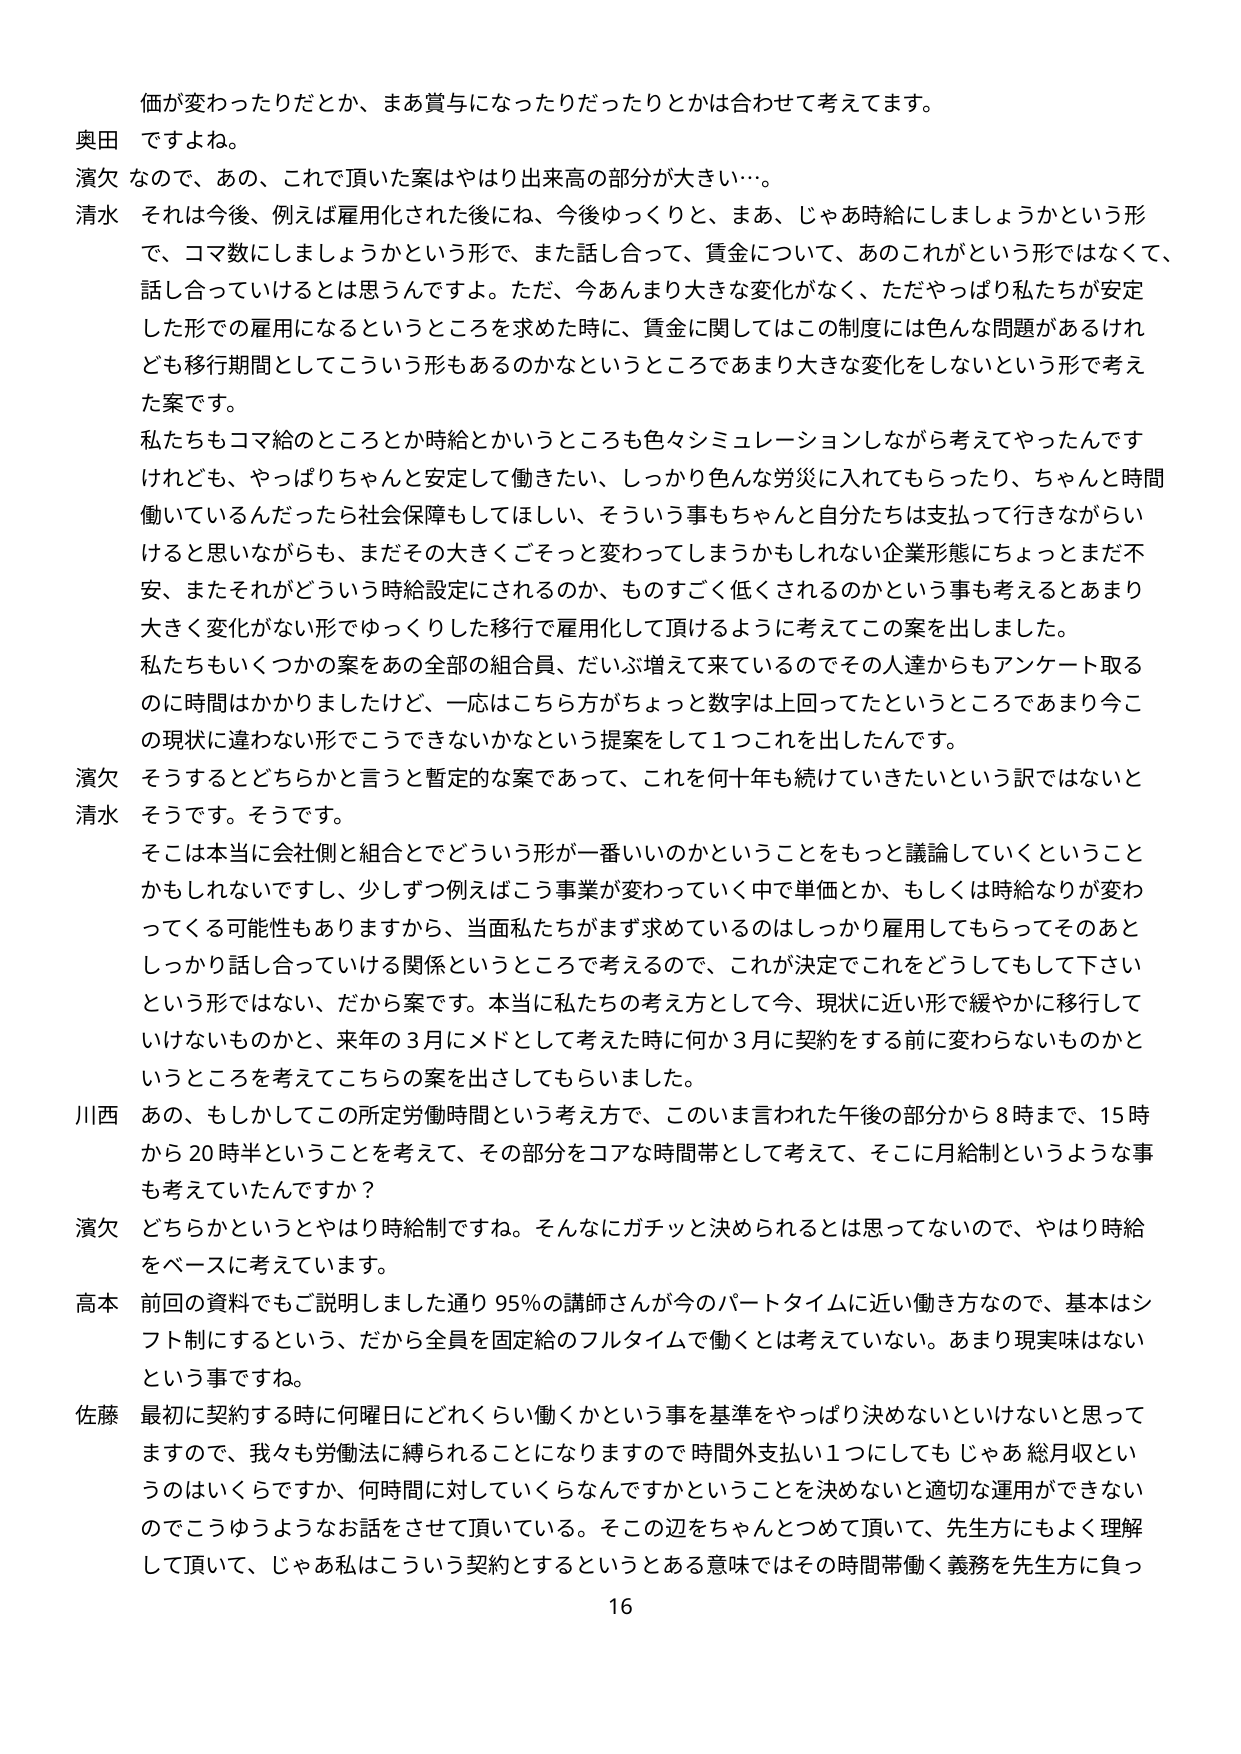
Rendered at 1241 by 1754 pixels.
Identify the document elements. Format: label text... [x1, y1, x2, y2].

text ってくる可能性もありますから、当面私たちがまず求めているのはしっかり雇用してもらってそのあと [75, 908, 1165, 946]
text いけないものかと、来年の3月にメドとして考えた時に何か３月に契約をする前に変わらないものかと [75, 1021, 1165, 1058]
text 濱欠 なので、あの、これで頂いた案はやはり出来高の部分が大きい…。 [75, 158, 1165, 196]
text から20時半ということを考えて、その部分をコアな時間帯として考えて、そこに月給制というような事 [75, 1133, 1165, 1171]
text 清水 そうです。そうです。 [75, 796, 1165, 833]
text ますので、我々も労働法に縛られることになりますので 時間外支払い１つにしても じゃあ 総月収とい [75, 1433, 1165, 1471]
text 奥田 ですよね。 [75, 121, 1165, 158]
text 私たちもコマ給のところとか時給とかいうところも色々シミュレーションしながら考えてやったんですけれども、やっぱりちゃんと安定して働きたい、しっかり色んな労災に入れてもらったり、ちゃんと時間働いているんだったら社会保障もしてほしい、そういう事もちゃんと自分たちは支払って行きながらいけると思いながらも、まだその大きくごそっと変わってしまうかもしれない企業形態にちょっとまだ不安、またそれがどういう時給設定にされるのか、ものすごく低くされるのかという事も考えるとあまり大きく変化がない形でゆっくりした移行で雇用化して頂けるように考えてこの案を出しました。 [141, 421, 1165, 646]
text をベースに考えています。 [75, 1246, 1165, 1283]
text も考えていたんですか？ [75, 1171, 1165, 1208]
text 佐藤 最初に契約する時に何曜日にどれくらい働くかという事を基準をやっぱり決めないといけないと思って [75, 1396, 1165, 1433]
text 高本 前回の資料でもご説明しました通り95％の講師さんが今のパートタイムに近い働き方なので、基本はシ [75, 1283, 1165, 1321]
text かもしれないですし、少しずつ例えばこう事業が変わっていく中で単価とか、もしくは時給なりが変わ [75, 871, 1165, 908]
text そこは本当に会社側と組合とでどういう形が一番いいのかということをもっと議論していくということ [75, 833, 1165, 871]
text 私たちもいくつかの案をあの全部の組合員、だいぶ増えて来ているのでその人達からもアンケート取るのに時間はかかりましたけど、一応はこちら方がちょっと数字は上回ってたというところであまり今この現状に違わない形でこうできないかなという提案をして１つこれを出したんです。 [141, 646, 1165, 758]
text 清水 それは今後、例えば雇用化された後にね、今後ゆっくりと、まあ、じゃあ時給にしましょうかという形で、コマ数にしましょうかという形で、また話し合って、賃金について、あのこれがという形ではなくて、話し合っていけるとは思うんですよ。ただ、今あんまり大きな変化がなく、ただやっぱり私たちが安定した形での雇用になるというところを求めた時に、賃金に関してはこの制度には色んな問題があるけれども移行期間としてこういう形もあるのかなというところであまり大きな変化をしないという形で考えた案です。 [75, 196, 1165, 421]
text うのはいくらですか、何時間に対していくらなんですかということを決めないと適切な運用ができない [75, 1471, 1165, 1508]
text 濱欠 そうするとどちらかと言うと暫定的な案であって、これを何十年も続けていきたいという訳ではないと [75, 758, 1165, 796]
text いうところを考えてこちらの案を出さしてもらいました。 [75, 1058, 1165, 1096]
text という形ではない、だから案です。本当に私たちの考え方として今、現状に近い形で緩やかに移行して [75, 983, 1165, 1021]
text のでこうゆうようなお話をさせて頂いている。そこの辺をちゃんとつめて頂いて、先生方にもよく理解 [75, 1508, 1165, 1546]
text 濱欠 どちらかというとやはり時給制ですね。そんなにガチッと決められるとは思ってないので、やはり時給 [75, 1208, 1165, 1246]
text 価が変わったりだとか、まあ賞与になったりだったりとかは合わせて考えてます。 [75, 83, 1165, 121]
text して頂いて、じゃあ私はこういう契約とするというとある意味ではその時間帯働く義務を先生方に負っ [75, 1546, 1165, 1583]
text フト制にするという、だから全員を固定給のフルタイムで働くとは考えていない。あまり現実味はない [75, 1321, 1165, 1358]
text という事ですね。 [75, 1358, 1165, 1396]
text 川西 あの、もしかしてこの所定労働時間という考え方で、このいま言われた午後の部分から8時まで、15時 [75, 1096, 1165, 1133]
text しっかり話し合っていける関係というところで考えるので、これが決定でこれをどうしてもして下さい [75, 946, 1165, 983]
